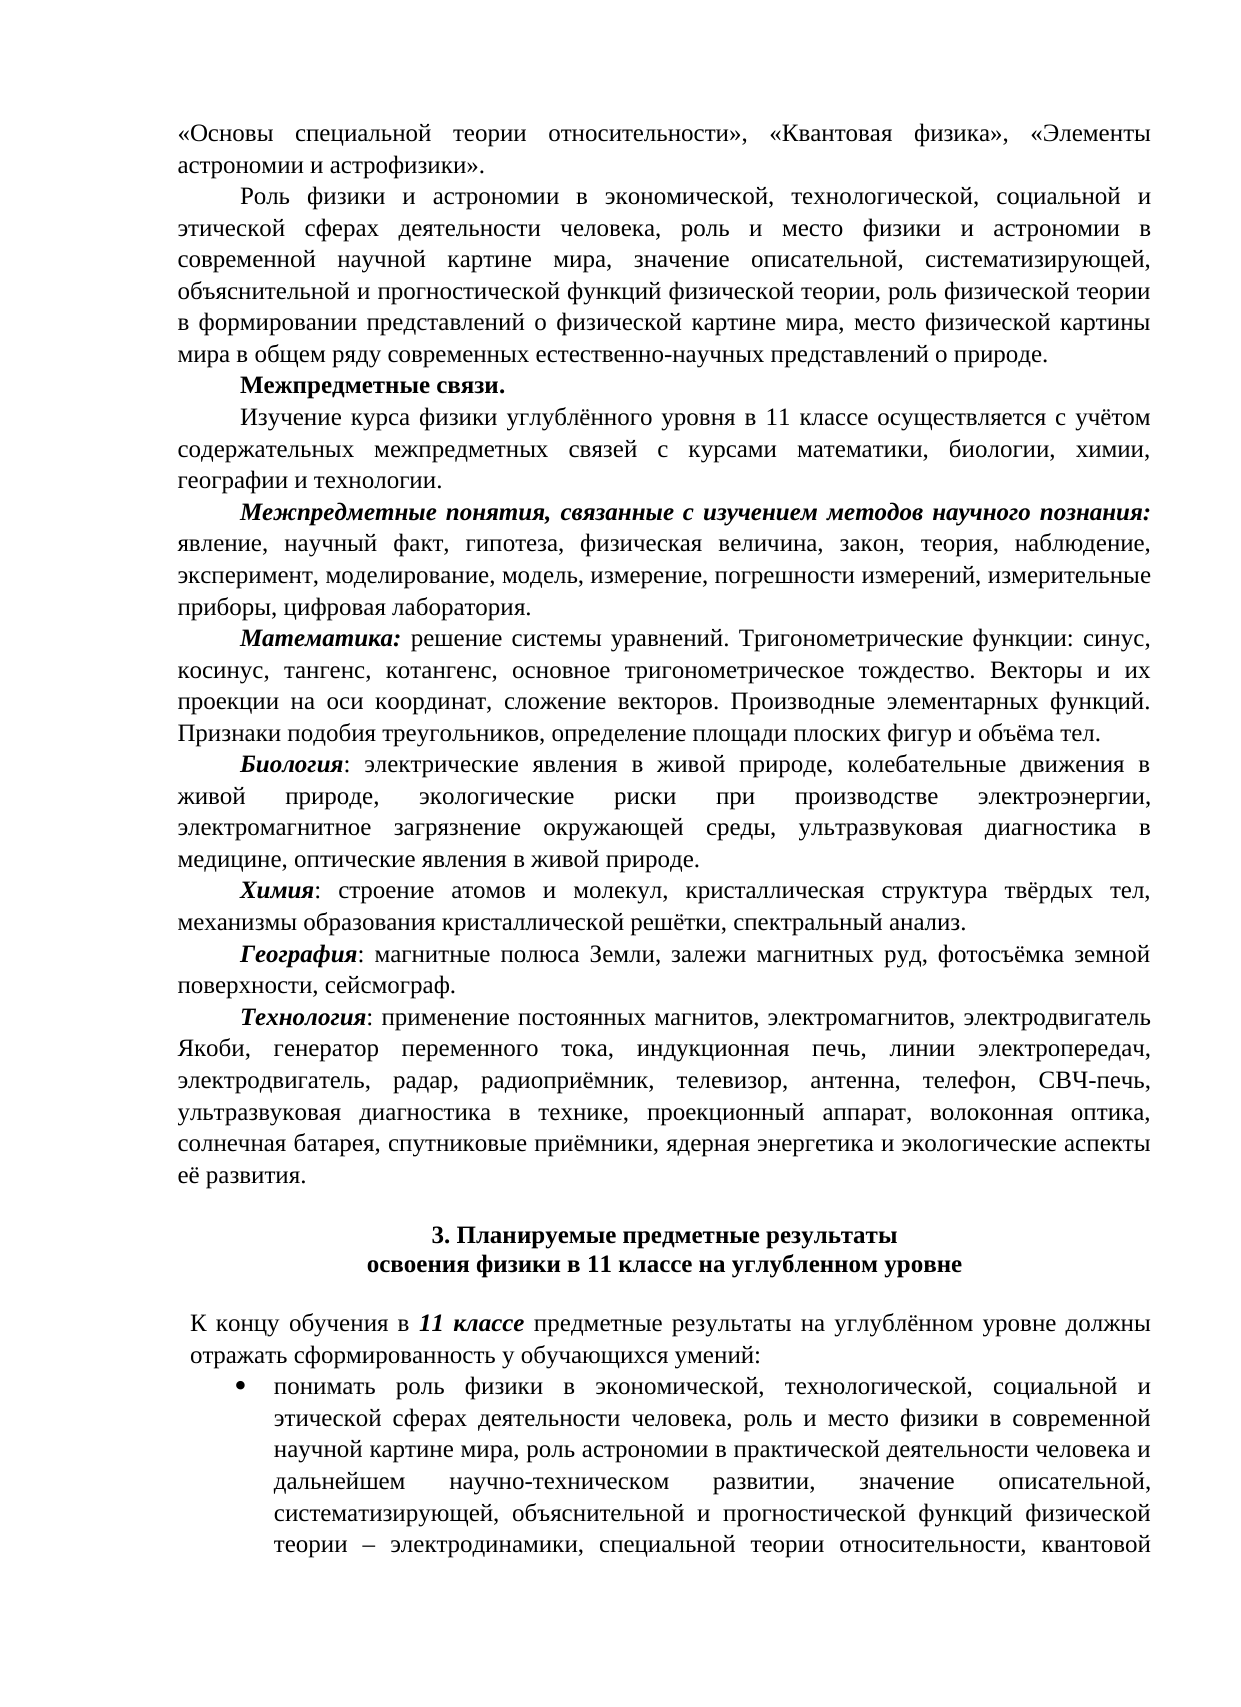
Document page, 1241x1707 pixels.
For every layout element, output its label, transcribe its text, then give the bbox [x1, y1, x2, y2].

text К концу обучения в 11 классе предметные результаты на углублённом уровне должны отражать сформированность у обучающихся умений: [190, 1308, 1152, 1368]
text 3. Планируемые предметные результаты [177, 1220, 1152, 1249]
text Роль физики и астрономии в экономической, технологической, социальной и этической сферах деятельности человека, роль и место физики и астрономии в современной научной картине мира, значение описательной, систематизирующей, объяснительной и прогностической функций физической теории, роль физической теории в формировании представлений о физической картине мира, место физической картины мира в общем ряду современных естественно-научных представлений о природе. [177, 181, 1152, 368]
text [177, 118, 1152, 178]
text Биология: электрические явления в живой природе, колебательные движения в живой природе, экологические риски при производстве электроэнергии, электромагнитное загрязнение окружающей среды, ультразвуковая диагностика в медицине, оптические явления в живой природе. [177, 749, 1152, 873]
text Изучение курса физики углублённого уровня в 11 классе осуществляется с учётом содержательных межпредметных связей с курсами математики, биологии, химии, географии и технологии. [177, 402, 1152, 494]
text Математика: решение системы уравнений. Тригонометрические функции: синус, косинус, тангенс, котангенс, основное тригонометрическое тождество. Векторы и их проекции на оси координат, сложение векторов. Производные элементарных функций. Признаки подобия треугольников, определение площади плоских фигур и объёма тел. [177, 623, 1152, 747]
text освоения физики в 11 классе на углубленном уровне [177, 1249, 1152, 1277]
text География: магнитные полюса Земли, залежи магнитных руд, фотосъёмка земной поверхности, сейсмограф. [177, 939, 1152, 999]
text Химия: строение атомов и молекул, кристаллическая структура твёрдых тел, механизмы образования кристаллической решётки, спектральный анализ. [177, 876, 1152, 936]
text Межпредметные понятия, связанные с изучением методов научного познания: явление, научный факт, гипотеза, физическая величина, закон, теория, наблюдение, эксперимент, моделирование, модель, измерение, погрешности измерений, измерительные приборы, цифровая лаборатория. [177, 497, 1152, 620]
text Межпредметные связи. [177, 371, 1152, 399]
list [236, 1371, 1152, 1558]
text Технология: применение постоянных магнитов, электромагнитов, электродвигатель Якоби, генератор переменного тока, индукционная печь, линии электропередач, электродвигатель, радар, радиоприёмник, телевизор, антенна, телефон, СВЧ-печь, ультразвуковая диагностика в технике, проекционный аппарат, волоконная оптика, солнечная батарея, спутниковые приёмники, ядерная энергетика и экологические аспекты её развития. [177, 1002, 1152, 1188]
